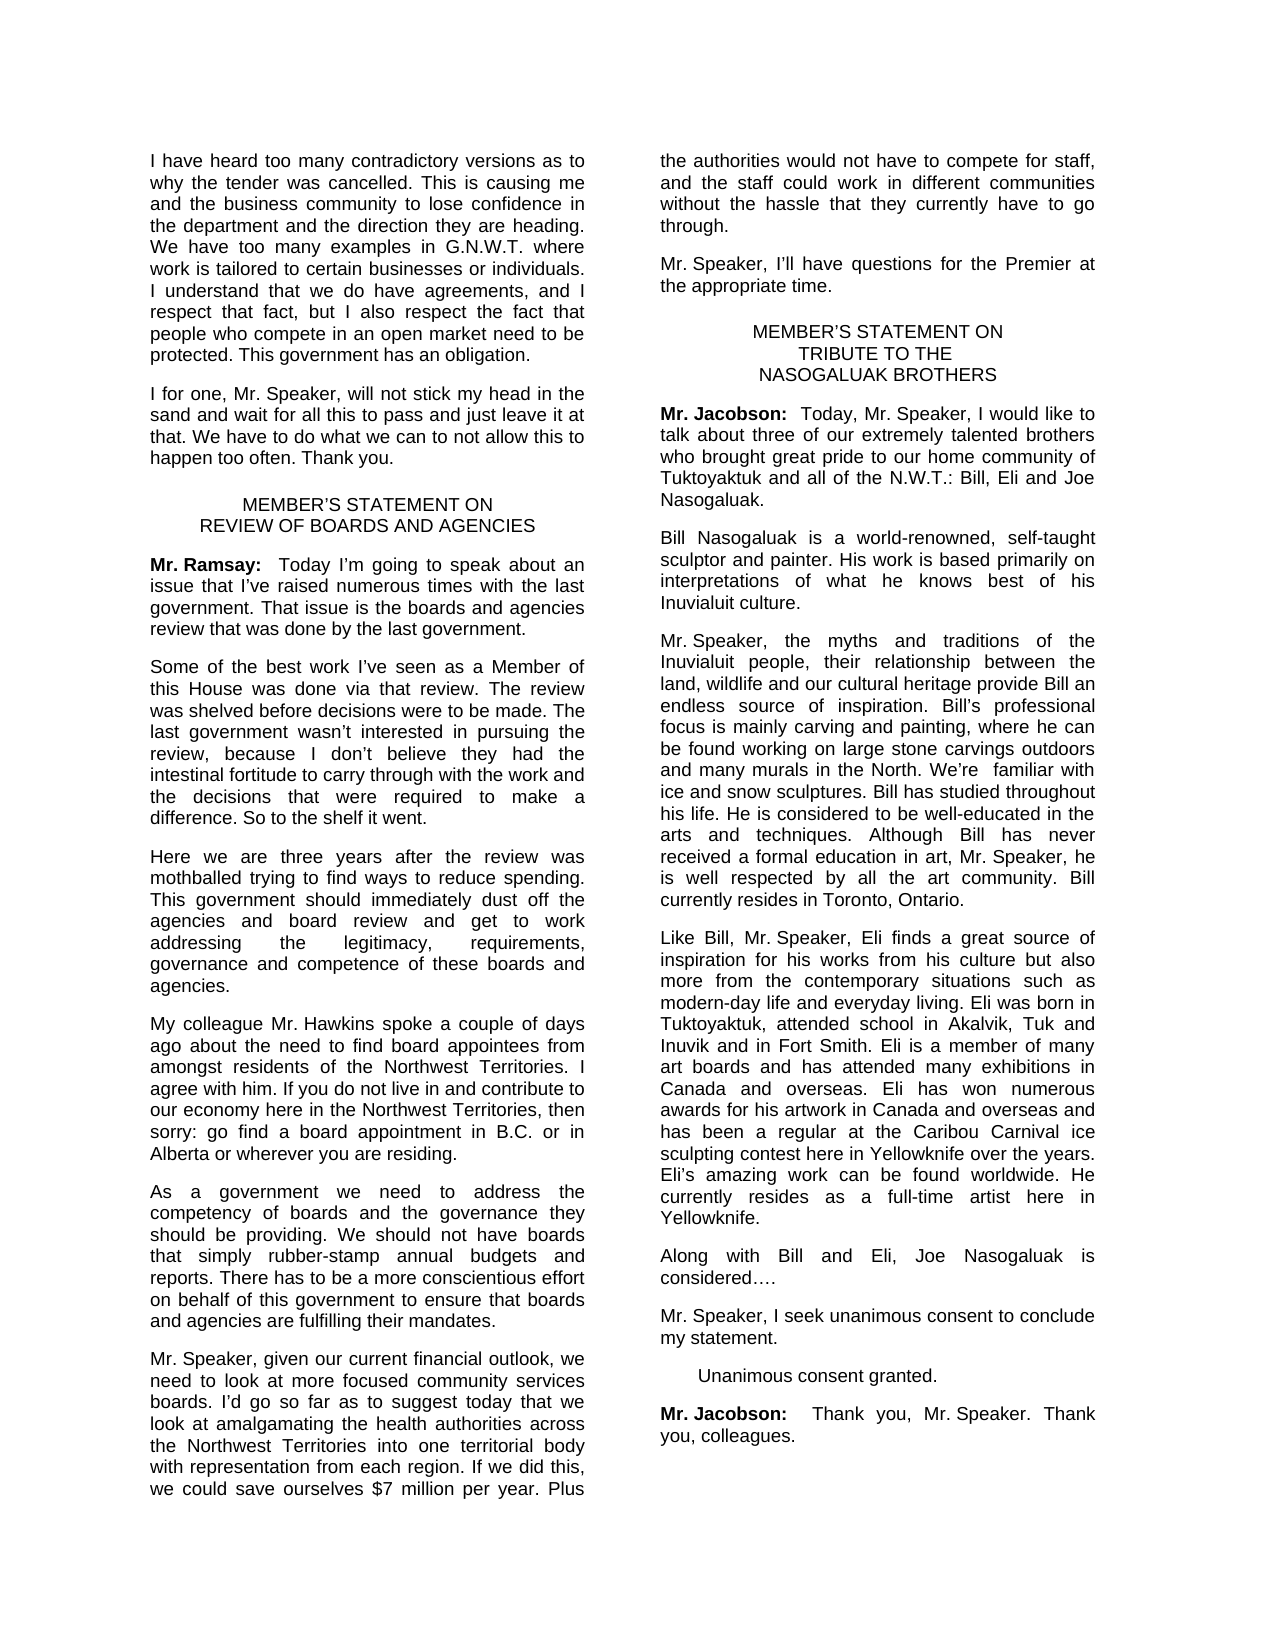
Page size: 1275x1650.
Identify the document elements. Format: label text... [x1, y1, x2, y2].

text I for one, Mr. Speaker, will not stick my head in the sand and wait for all this to pass and just leave it at that. We have to do what we can to not allow this to happen too often. Thank you. [150, 382, 585, 468]
text Like Bill, Mr. Speaker, Eli finds a great source of inspiration for his works from his culture but also more from the contemporary situations such as modern-day life and everyday living. Eli was born in Tuktoyaktuk, attended school in Akalvik, Tuk and Inuvik and in Fort Smith. Eli is a member of many art boards and has attended many exhibitions in Canada and overseas. Eli has won numerous awards for his artwork in Canada and overseas and has been a regular at the Caribou Carnival ice sculpting contest here in Yellowknife over the years. Eli’s amazing work can be found worldwide. He currently resides as a full-time artist here in Yellowknife. [660, 927, 1095, 1229]
text Mr. Jacobson: Thank you, Mr. Speaker. Thank you, colleagues. [660, 1403, 1095, 1446]
text Bill Nasogaluak is a world-renowned, self-taught sculptor and painter. His work is based primarily on interpretations of what he knows best of his Inuvialuit culture. [660, 527, 1095, 613]
text Mr. Speaker, the myths and traditions of the Inuvialuit people, their relationship between the land, wildlife and our cultural heritage provide Bill an endless source of inspiration. Bill’s professional focus is mainly carving and painting, where he can be found working on large stone carvings outdoors and many murals in the North. We’re familiar with ice and snow sculptures. Bill has studied throughout his life. He is considered to be well-educated in the arts and techniques. Although Bill has never received a formal education in art, Mr. Speaker, he is well respected by all the art community. Bill currently resides in Toronto, Ontario. [660, 630, 1095, 910]
text Mr. Jacobson: Today, Mr. Speaker, I would like to talk about three of our extremely talented brothers who brought great pride to our home community of Tuktoyaktuk and all of the N.W.T.: Bill, Eli and Joe Nasogaluak. [660, 402, 1095, 510]
text My colleague Mr. Hawkins spoke a couple of days ago about the need to find board appointees from amongst residents of the Northwest Territories. I agree with him. If you do not live in and contribute to our economy here in the Northwest Territories, then sorry: go find a board appointment in B.C. or in Alberta or wherever you are residing. [150, 1013, 585, 1164]
text Here we are three years after the review was mothballed trying to find ways to reduce spending. This government should immediately dust off the agencies and board review and get to work addressing the legitimacy, requirements, governance and competence of these boards and agencies. [150, 845, 585, 996]
subtitle MEMBER’S STATEMENT ON Tribute to the Nasogaluak Brothers [660, 321, 1095, 386]
text I have heard too many contradictory versions as to why the tender was cancelled. This is causing me and the business community to lose confidence in the department and the direction they are heading. We have too many examples in G.N.W.T. where work is tailored to certain businesses or individuals. I understand that we do have agreements, and I respect that fact, but I also respect the fact that people who compete in an open market need to be protected. This government has an obligation. [150, 150, 585, 366]
text Mr. Ramsay: Today I’m going to speak about an issue that I’ve raised numerous times with the last government. That issue is the boards and agencies review that was done by the last government. [150, 553, 585, 639]
text Along with Bill and Eli, Joe Nasogaluak is considered…. [660, 1245, 1095, 1288]
text As a government we need to address the competency of boards and the governance they should be providing. We should not have boards that simply rubber-stamp annual budgets and reports. There has to be a more conscientious effort on behalf of this government to ensure that boards and agencies are fulfilling their mandates. [150, 1181, 585, 1332]
text Mr. Speaker, I seek unanimous consent to conclude my statement. [660, 1305, 1095, 1348]
subtitle MEMBER’S STATEMENT ON review of boards and agencies [150, 493, 585, 537]
text Some of the best work I’ve seen as a Member of this House was done via that review. The review was shelved before decisions were to be made. The last government wasn’t interested in pursuing the review, because I don’t believe they had the intestinal fortitude to carry through with the work and the decisions that were required to make a difference. So to the shelf it went. [150, 656, 585, 829]
text Mr. Speaker, given our current financial outlook, we need to look at more focused community services boards. I’d go so far as to suggest today that we look at amalgamating the health authorities across the Northwest Territories into one territorial body with representation from each region. If we did this, we could save ourselves $7 million per year. Plus the authorities would not have to compete for staff, and the staff could work in different communities without the hassle that they currently have to go through. [660, 150, 1095, 236]
text Mr. Speaker, given our current financial outlook, we need to look at more focused community services boards. I’d go so far as to suggest today that we look at amalgamating the health authorities across the Northwest Territories into one territorial body with representation from each region. If we did this, we could save ourselves $7 million per year. Plus the authorities would not have to compete for staff, and the staff could work in different communities without the hassle that they currently have to go through. [150, 1348, 585, 1499]
text Mr. Speaker, I’ll have questions for the Premier at the appropriate time. [660, 253, 1095, 296]
text Unanimous consent granted. [660, 1365, 1095, 1386]
